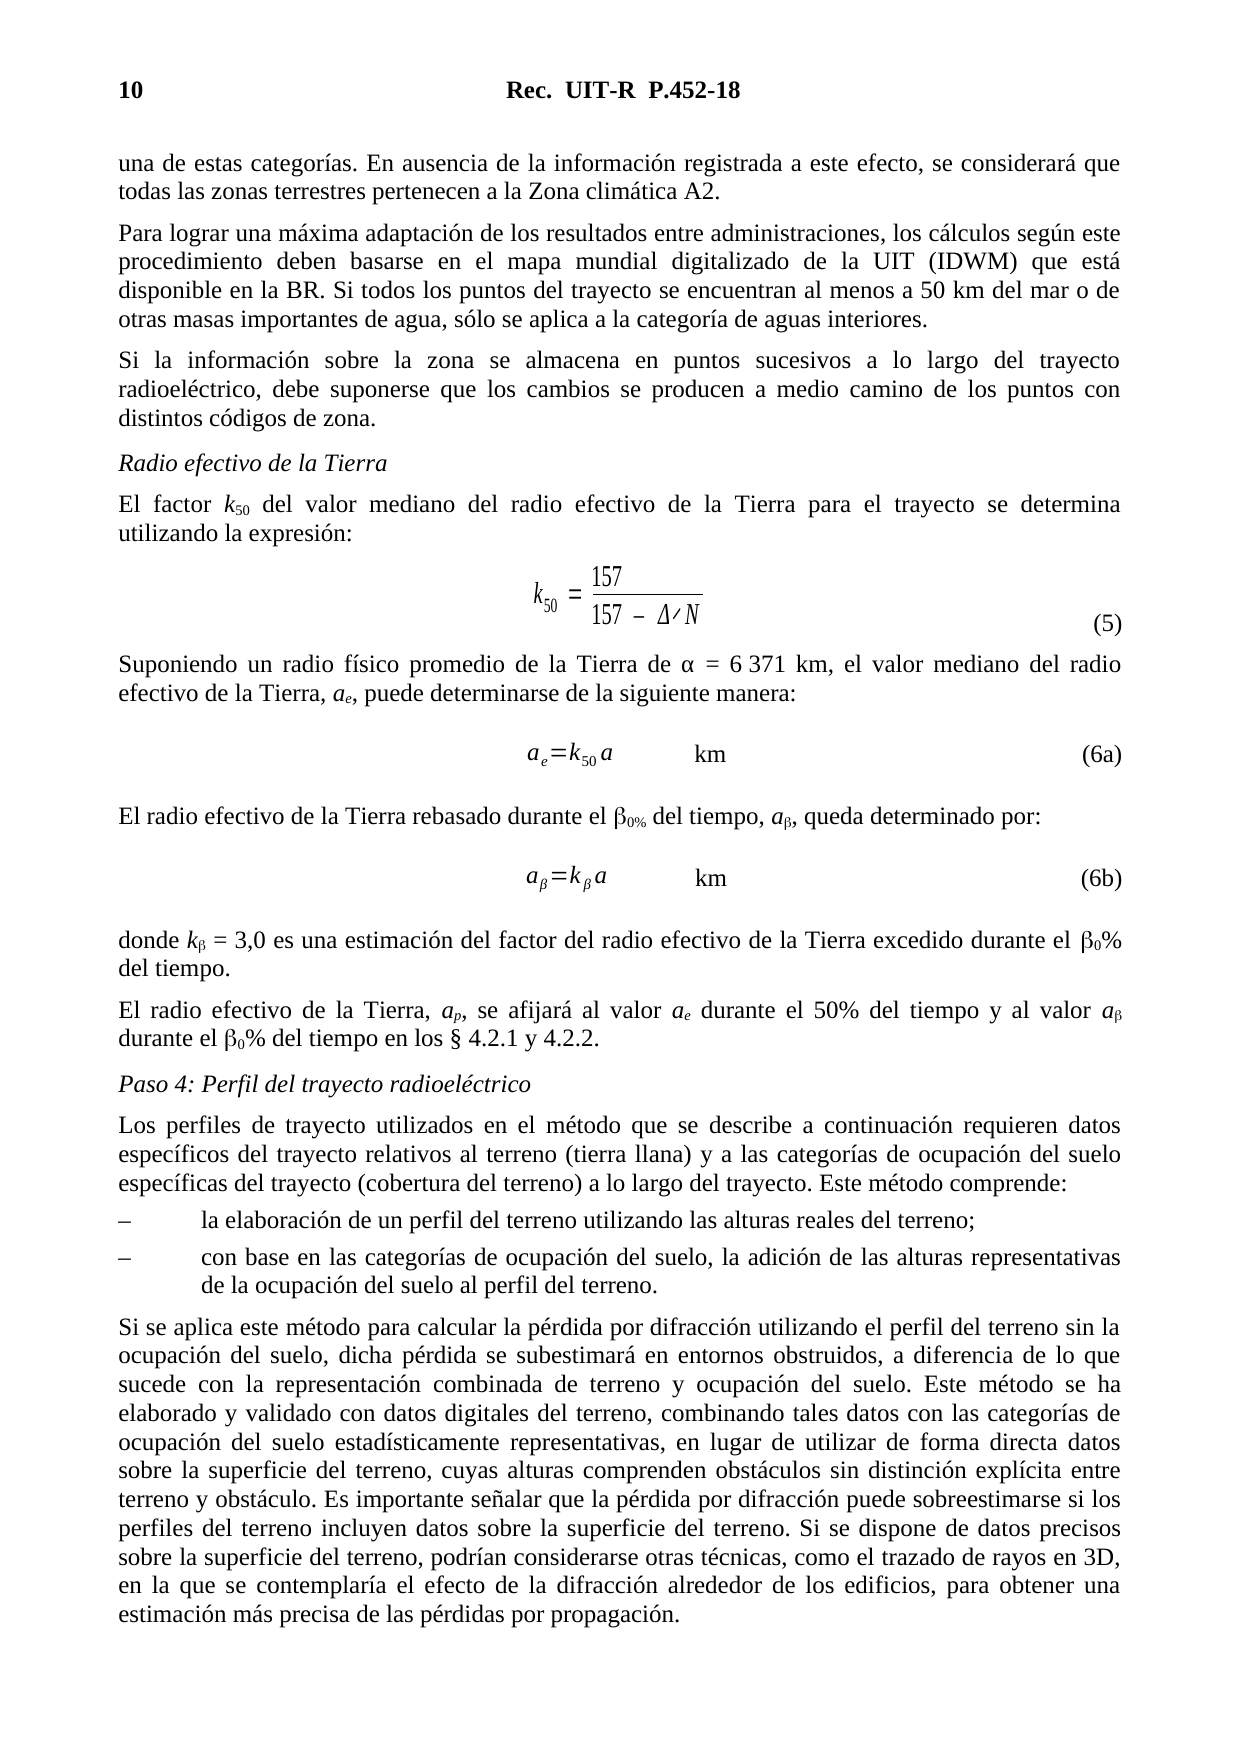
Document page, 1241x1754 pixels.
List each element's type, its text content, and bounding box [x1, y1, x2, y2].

text Si la información sobre la zona se almacena en puntos sucesivos a lo largo del trayecto radioeléctrico, debe suponerse que los cambios se producen a medio camino de los puntos con distintos códigos de zona. [118, 345, 1122, 431]
text – la elaboración de un perfil del terreno utilizando las alturas reales del terreno; [118, 1205, 1122, 1233]
text (5) [118, 559, 1122, 637]
text Para lograr una máxima adaptación de los resultados entre administraciones, los cálculos según este procedimiento deben basarse en el mapa mundial digitalizado de la UIT (IDWM) que está disponible en la BR. Si todos los puntos del trayecto se encuentran al menos a 50 km del mar o de otras masas importantes de agua, sólo se aplica a la categoría de aguas interiores. [118, 218, 1122, 333]
text Si se aplica este método para calcular la pérdida por difracción utilizando el perfil del terreno sin la ocupación del suelo, dicha pérdida se subestimará en entornos obstruidos, a diferencia de lo que sucede con la representación combinada de terreno y ocupación del suelo. Este método se ha elaborado y validado con datos digitales del terreno, combinando tales datos con las categorías de ocupación del suelo estadísticamente representativas, en lugar de utilizar de forma directa datos sobre la superficie del terreno, cuyas alturas comprenden obstáculos sin distinción explícita entre terreno y obstáculo. Es importante señalar que la pérdida por difracción puede sobreestimarse si los perfiles del terreno incluyen datos sobre la superficie del terreno. Si se dispone de datos precisos sobre la superficie del terreno, podrían considerarse otras técnicas, como el trazado de rayos en 3D, en la que se contemplaría el efecto de la difracción alrededor de los edificios, para obtener una estimación más precisa de las pérdidas por propagación. [118, 1312, 1122, 1628]
text Suponiendo un radio físico promedio de la Tierra de α = 6 371 km, el valor mediano del radio efectivo de la Tierra, ae, puede determinarse de la siguiente manera: [118, 649, 1122, 707]
text El radio efectivo de la Tierra rebasado durante el 0% del tiempo, a, queda determinado por: [118, 801, 1122, 830]
subtitle Radio efectivo de la Tierra [118, 448, 1122, 477]
subtitle Paso 4: Perfil del trayecto radioeléctrico [118, 1069, 1122, 1098]
text El factor k50 del valor mediano del radio efectivo de la Tierra para el trayecto se determina utilizando la expresión: [118, 489, 1122, 547]
text El radio efectivo de la Tierra, ap, se afijará al valor ae durante el 50% del tiempo y al valor a durante el 0% del tiempo en los § 4.2.1 y 4.2.2. [118, 995, 1122, 1052]
text km (6a) [118, 738, 1122, 770]
text donde k = 3,0 es una estimación del factor del radio efectivo de la Tierra excedido durante el 0% del tiempo. [118, 925, 1122, 982]
text Los perfiles de trayecto utilizados en el método que se describe a continuación requieren datos específicos del trayecto relativos al terreno (tierra llana) y a las categorías de ocupación del suelo específicas del trayecto (cobertura del terreno) a lo largo del trayecto. Este método comprende: [118, 1110, 1122, 1196]
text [118, 148, 1122, 205]
text – con base en las categorías de ocupación del suelo, la adición de las alturas representativas de la ocupación del suelo al perfil del terreno. [118, 1242, 1122, 1299]
text km (6b) [118, 862, 1122, 893]
